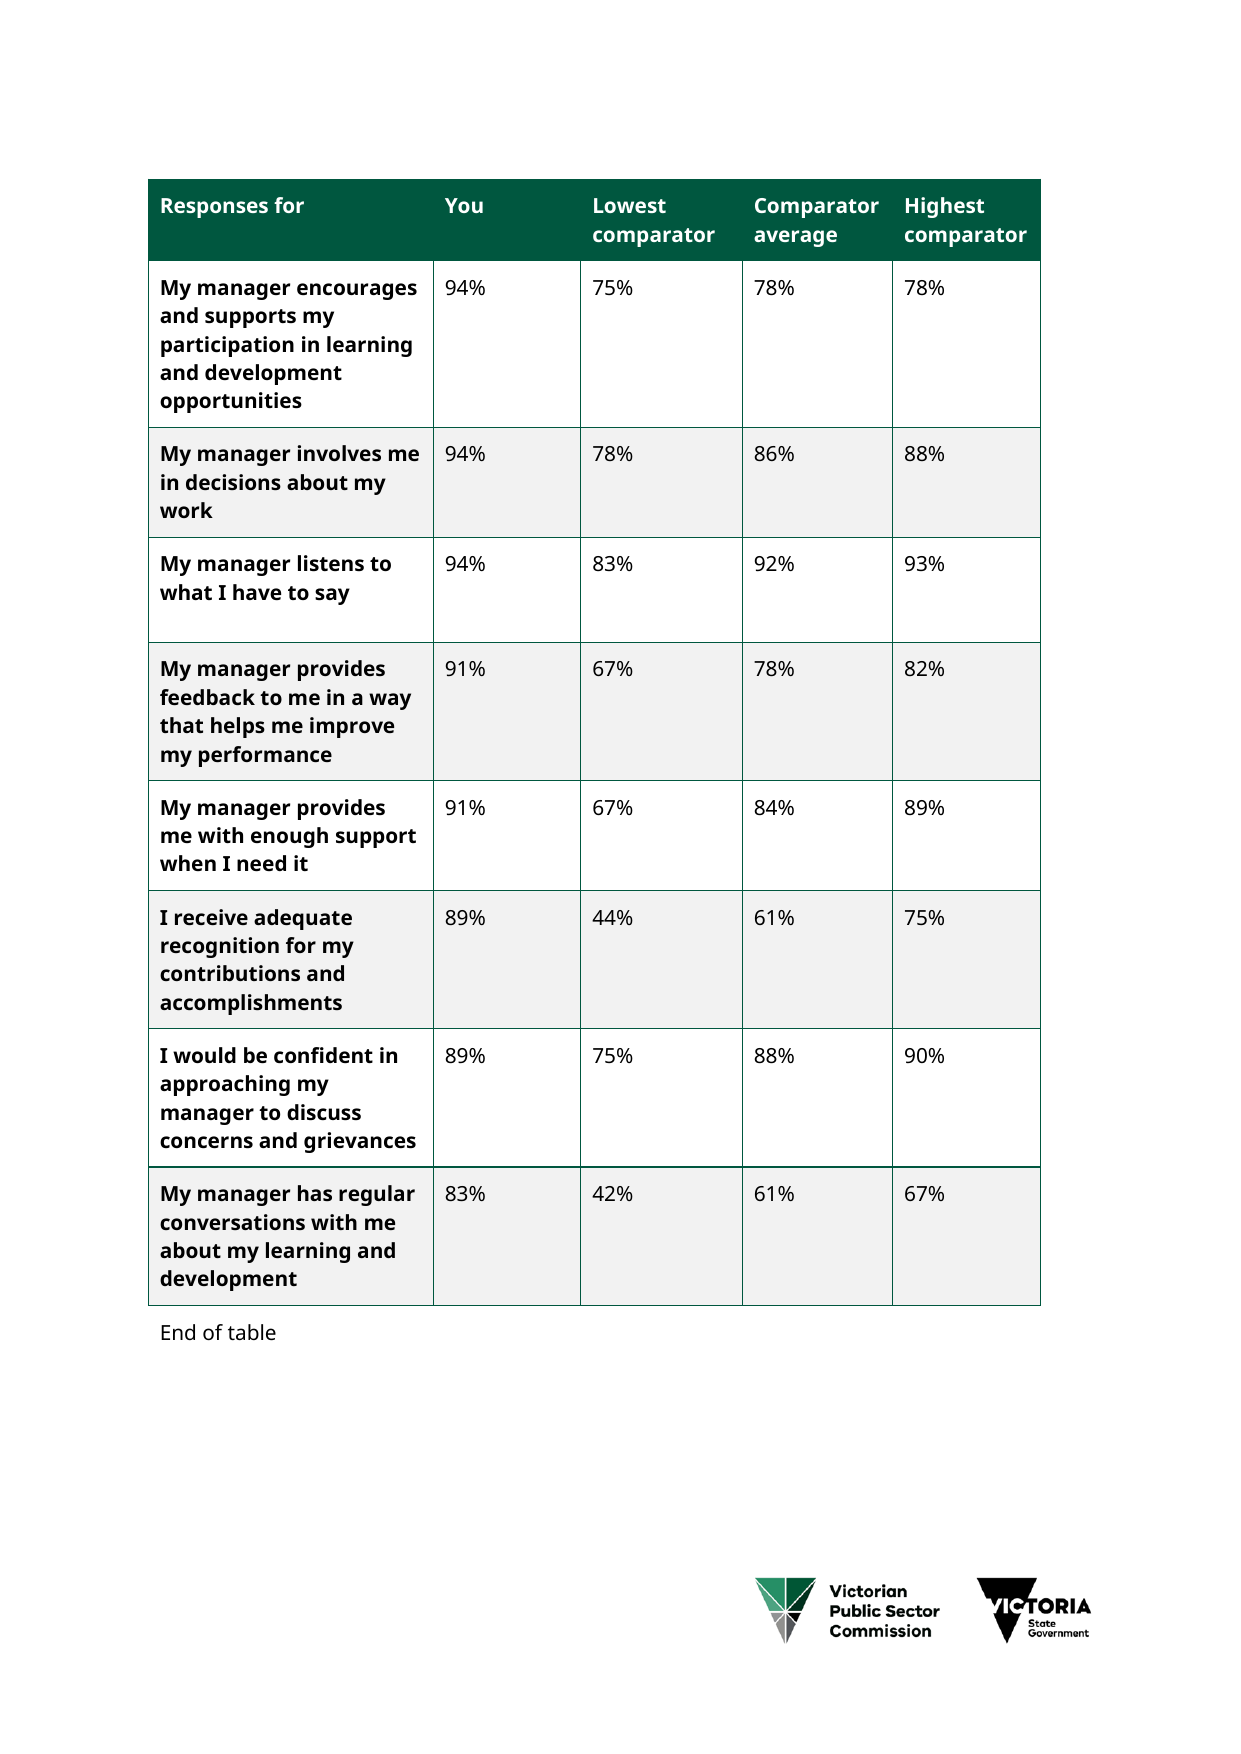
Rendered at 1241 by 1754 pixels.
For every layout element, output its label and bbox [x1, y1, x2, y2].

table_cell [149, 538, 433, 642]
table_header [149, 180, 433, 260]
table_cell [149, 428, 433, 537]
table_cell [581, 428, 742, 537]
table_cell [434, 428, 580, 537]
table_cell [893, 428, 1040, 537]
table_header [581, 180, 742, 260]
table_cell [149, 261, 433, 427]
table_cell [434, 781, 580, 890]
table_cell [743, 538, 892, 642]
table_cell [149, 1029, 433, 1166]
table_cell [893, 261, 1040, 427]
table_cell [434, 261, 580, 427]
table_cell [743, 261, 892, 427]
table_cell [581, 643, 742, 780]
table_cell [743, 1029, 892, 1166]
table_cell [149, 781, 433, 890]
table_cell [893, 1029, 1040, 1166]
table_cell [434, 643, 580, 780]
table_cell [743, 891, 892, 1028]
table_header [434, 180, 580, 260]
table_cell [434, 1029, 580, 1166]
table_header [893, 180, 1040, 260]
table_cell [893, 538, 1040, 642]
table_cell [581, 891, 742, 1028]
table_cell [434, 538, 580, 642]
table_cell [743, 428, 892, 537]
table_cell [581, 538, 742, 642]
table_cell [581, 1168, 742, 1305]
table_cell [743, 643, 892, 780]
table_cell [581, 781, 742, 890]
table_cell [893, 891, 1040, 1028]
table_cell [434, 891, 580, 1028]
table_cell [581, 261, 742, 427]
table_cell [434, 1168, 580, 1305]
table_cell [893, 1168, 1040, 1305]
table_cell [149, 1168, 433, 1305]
picture [754, 1577, 1093, 1645]
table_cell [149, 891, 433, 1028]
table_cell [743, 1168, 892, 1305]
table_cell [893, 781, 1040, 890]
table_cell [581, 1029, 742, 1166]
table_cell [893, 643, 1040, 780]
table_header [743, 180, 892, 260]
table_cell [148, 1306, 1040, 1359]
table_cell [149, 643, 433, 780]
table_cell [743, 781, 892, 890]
